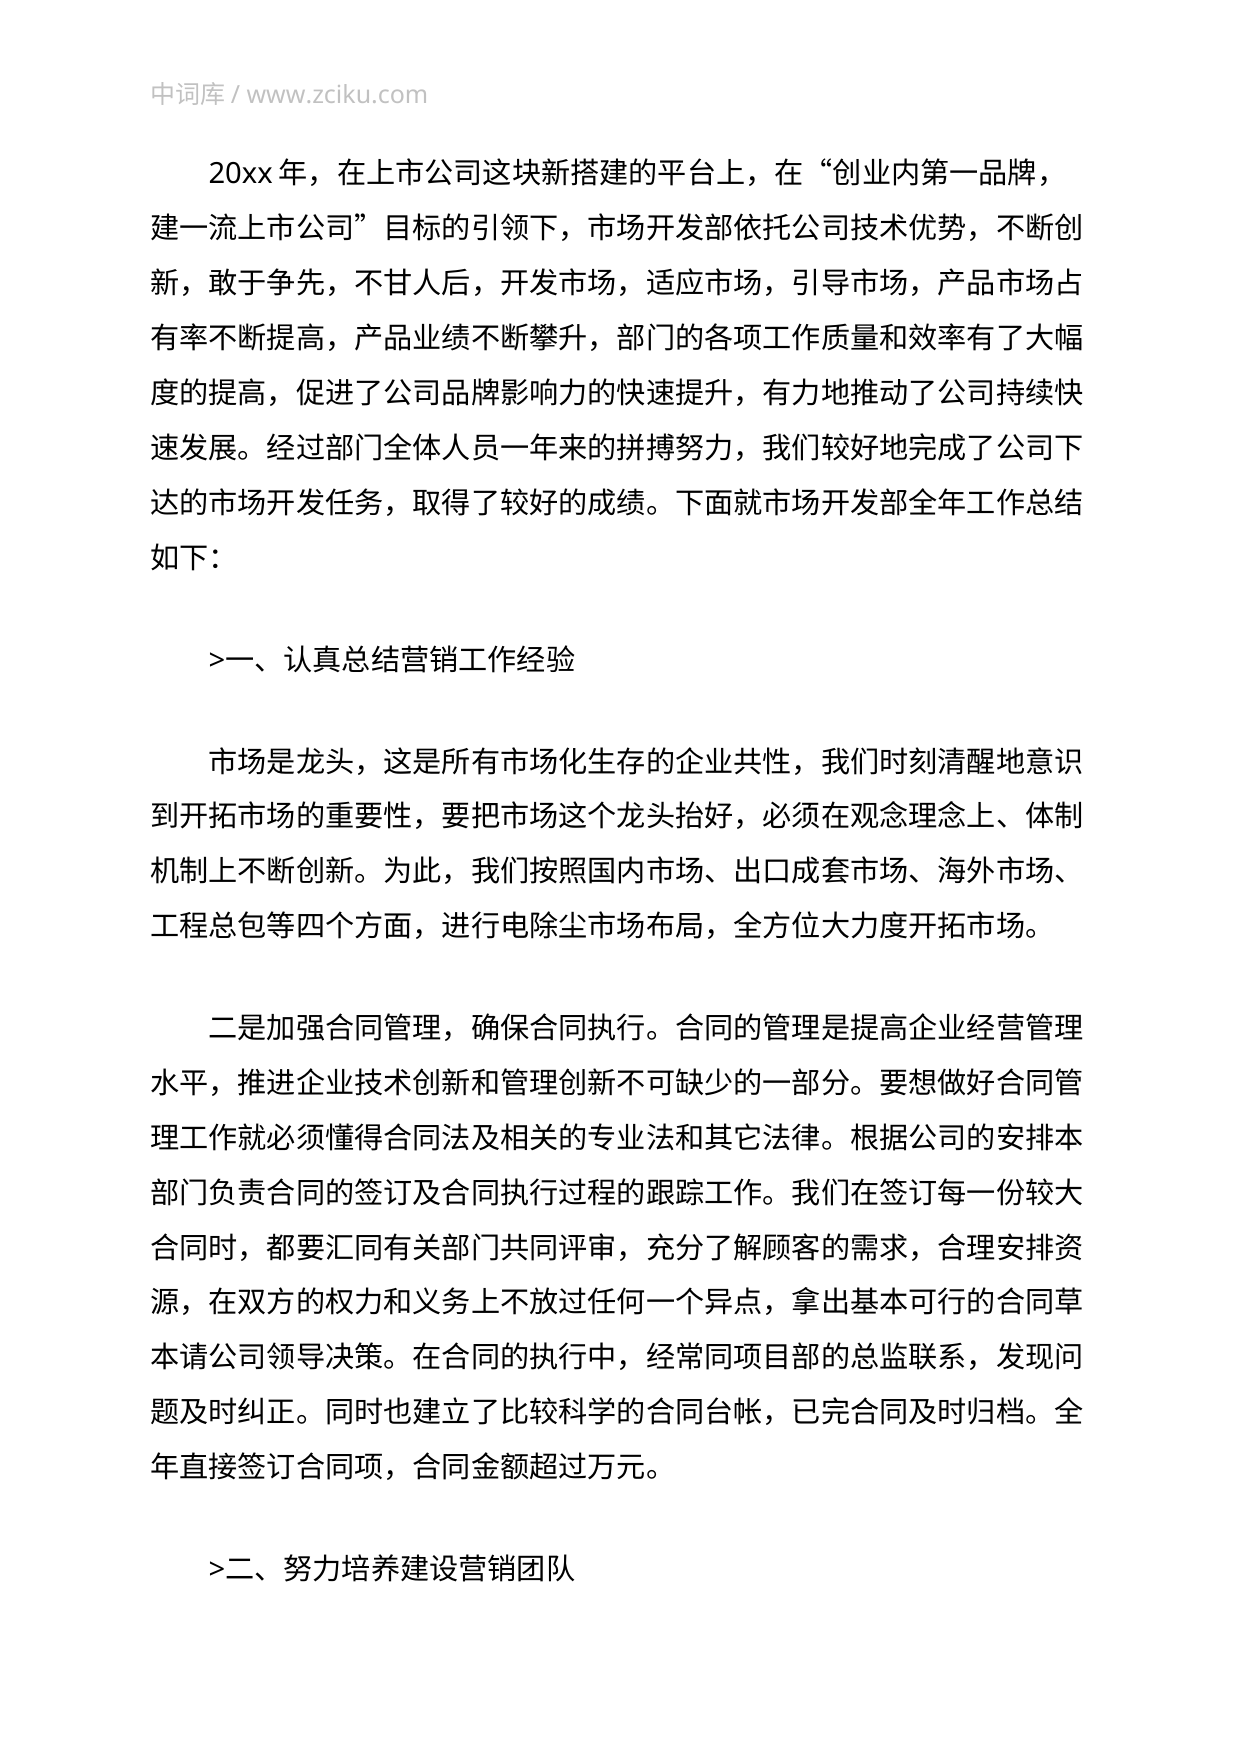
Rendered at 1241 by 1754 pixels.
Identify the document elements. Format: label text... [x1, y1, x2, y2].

text >一、认真总结营销工作经验 [150, 636, 1090, 678]
text 20xx年，在上市公司这块新搭建的平台上，在“创业内第一品牌，建一流上市公司”目标的引领下，市场开发部依托公司技术优势，不断创新，敢于争先，不甘人后，开发市场，适应市场，引导市场，产品市场占有率不断提高，产品业绩不断攀升，部门的各项工作质量和效率有了大幅度的提高，促进了公司品牌影响力的快速提升，有力地推动了公司持续快速发展。经过部门全体人员一年来的拼搏努力，我们较好地完成了公司下达的市场开发任务，取得了较好的成绩。下面就市场开发部全年工作总结如下： [150, 150, 1090, 577]
text >二、努力培养建设营销团队 [150, 1546, 1090, 1588]
text 二是加强合同管理，确保合同执行。合同的管理是提高企业经营管理水平，推进企业技术创新和管理创新不可缺少的一部分。要想做好合同管理工作就必须懂得合同法及相关的专业法和其它法律。根据公司的安排本部门负责合同的签订及合同执行过程的跟踪工作。我们在签订每一份较大合同时，都要汇同有关部门共同评审，充分了解顾客的需求，合理安排资源，在双方的权力和义务上不放过任何一个异点，拿出基本可行的合同草本请公司领导决策。在合同的执行中，经常同项目部的总监联系，发现问题及时纠正。同时也建立了比较科学的合同台帐，已完合同及时归档。全年直接签订合同项，合同金额超过万元。 [150, 1004, 1090, 1486]
text 市场是龙头，这是所有市场化生存的企业共性，我们时刻清醒地意识到开拓市场的重要性，要把市场这个龙头抬好，必须在观念理念上、体制机制上不断创新。为此，我们按照国内市场、出口成套市场、海外市场、工程总包等四个方面，进行电除尘市场布局，全方位大力度开拓市场。 [150, 738, 1090, 945]
